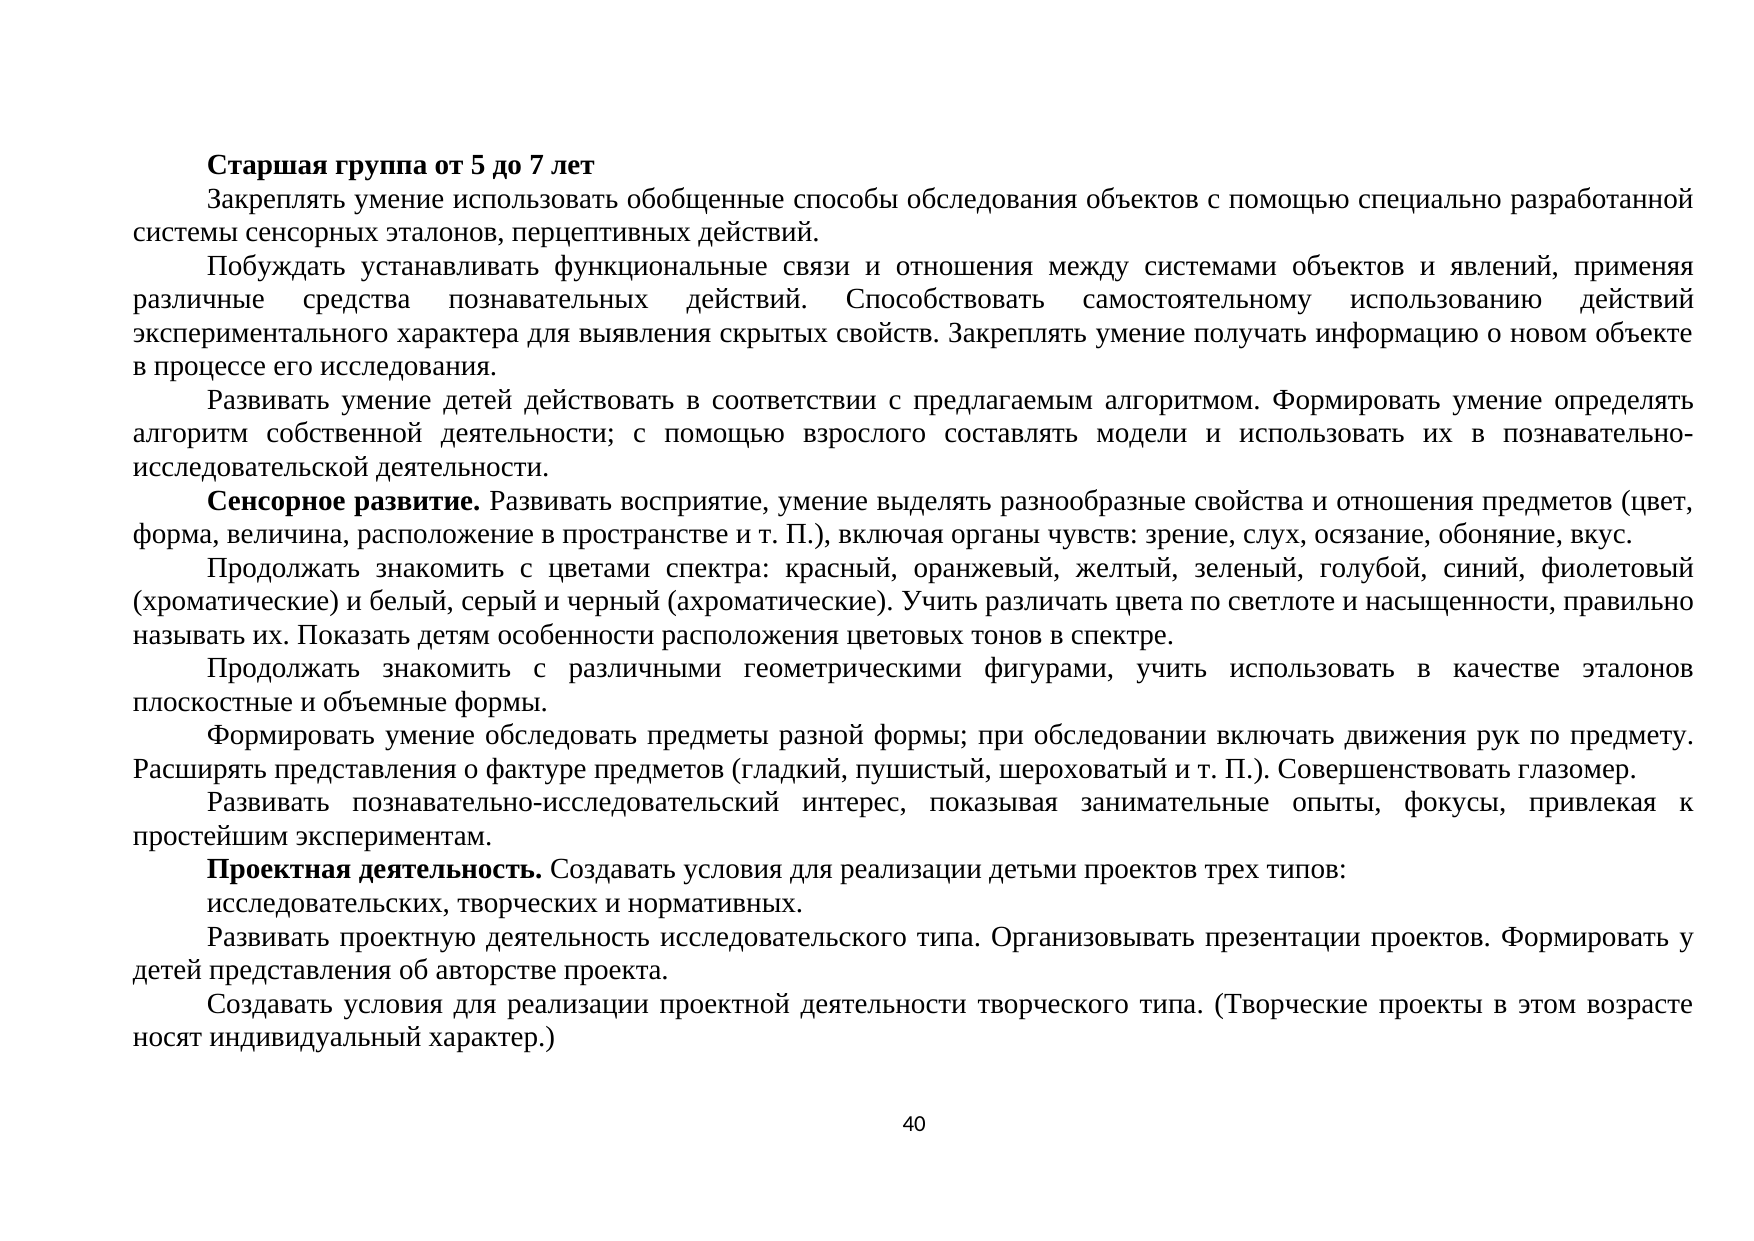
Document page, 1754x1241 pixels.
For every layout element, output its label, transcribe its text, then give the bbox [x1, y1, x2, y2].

text Развивать умение детей действовать в соответствии с предлагаемым алгоритмом. Формировать умение определять алгоритм собственной деятельности; с помощью взрослого составлять модели и использовать их в познавательно-исследовательской деятельности. [133, 382, 1695, 483]
text Сенсорное развитие. Развивать восприятие, умение выделять разнообразные свойства и отношения предметов (цвет, форма, величина, расположение в пространстве и т. П.), включая органы чувств: зрение, слух, осязание, обоняние, вкус. [133, 483, 1695, 550]
text Продолжать знакомить с цветами спектра: красный, оранжевый, желтый, зеленый, голубой, синий, фиолетовый (хроматические) и белый, серый и черный (ахроматические). Учить различать цвета по светлоте и насыщенности, правильно называть их. Показать детям особенности расположения цветовых тонов в спектре. [133, 550, 1695, 650]
text Закреплять умение использовать обобщенные способы обследования объектов с помощью специально разработанной системы сенсорных эталонов, перцептивных действий. [133, 181, 1695, 248]
text Продолжать знакомить с различными геометрическими фигурами, учить использовать в качестве эталонов плоскостные и объемные формы. [133, 650, 1695, 717]
text Формировать умение обследовать предметы разной формы; при обследовании включать движения рук по предмету. Расширять представления о фактуре предметов (гладкий, пушистый, шероховатый и т. П.). Совершенствовать глазомер. [133, 717, 1695, 784]
text Старшая группа от 5 до 7 лет [133, 147, 1695, 181]
text Развивать проектную деятельность исследовательского типа. Организовывать презентации проектов. Формировать у детей представления об авторстве проекта. [133, 919, 1695, 986]
text Создавать условия для реализации проектной деятельности творческого типа. (Творческие проекты в этом возрасте носят индивидуальный характер.) [133, 986, 1695, 1053]
text исследовательских, творческих и нормативных. [133, 885, 1695, 919]
text Проектная деятельность. Создавать условия для реализации детьми проектов трех типов: [133, 852, 1695, 885]
text Побуждать устанавливать функциональные связи и отношения между системами объектов и явлений, применяя различные средства познавательных действий. Способствовать самостоятельному использованию действий экспериментального характера для выявления скрытых свойств. Закреплять умение получать информацию о новом объекте в процессе его исследования. [133, 248, 1695, 382]
text Развивать познавательно-исследовательский интерес, показывая занимательные опыты, фокусы, привлекая к простейшим экспериментам. [133, 784, 1695, 852]
